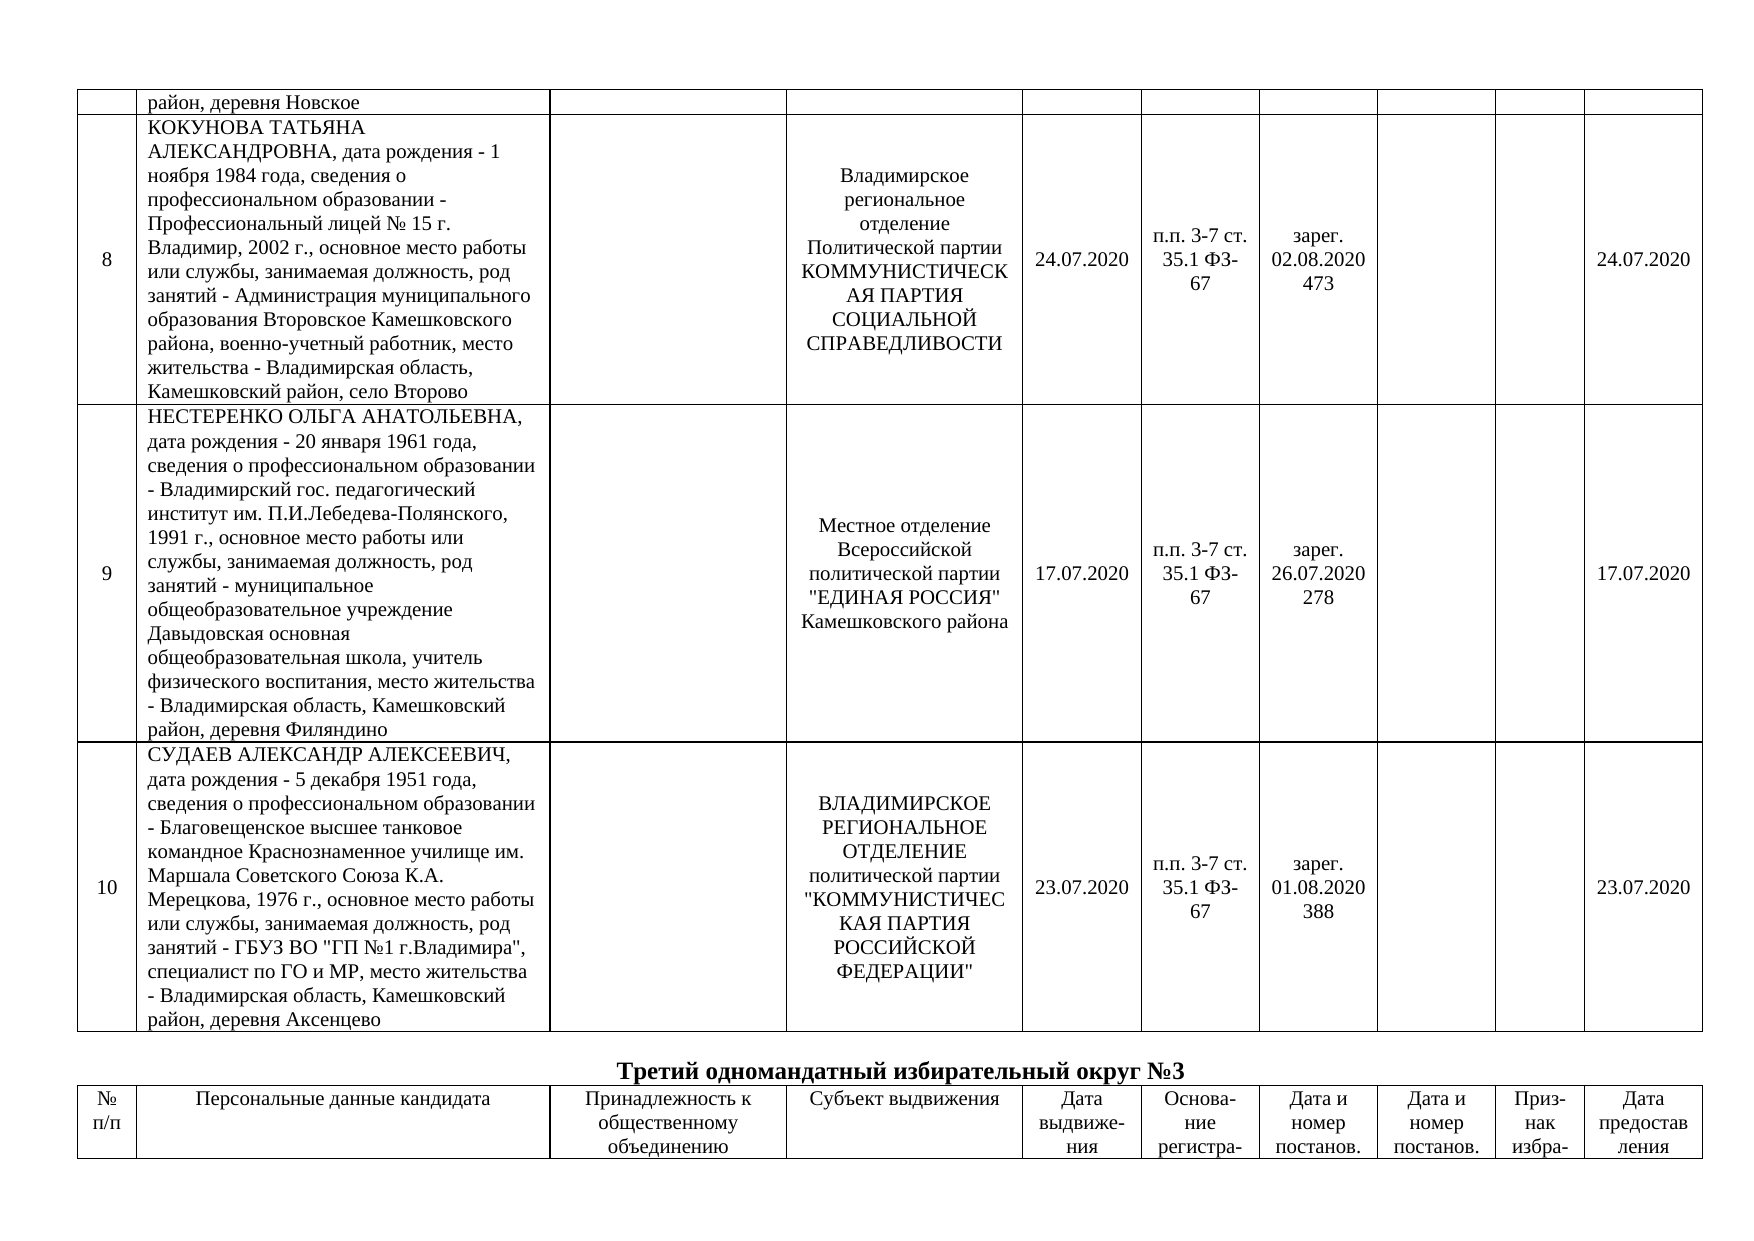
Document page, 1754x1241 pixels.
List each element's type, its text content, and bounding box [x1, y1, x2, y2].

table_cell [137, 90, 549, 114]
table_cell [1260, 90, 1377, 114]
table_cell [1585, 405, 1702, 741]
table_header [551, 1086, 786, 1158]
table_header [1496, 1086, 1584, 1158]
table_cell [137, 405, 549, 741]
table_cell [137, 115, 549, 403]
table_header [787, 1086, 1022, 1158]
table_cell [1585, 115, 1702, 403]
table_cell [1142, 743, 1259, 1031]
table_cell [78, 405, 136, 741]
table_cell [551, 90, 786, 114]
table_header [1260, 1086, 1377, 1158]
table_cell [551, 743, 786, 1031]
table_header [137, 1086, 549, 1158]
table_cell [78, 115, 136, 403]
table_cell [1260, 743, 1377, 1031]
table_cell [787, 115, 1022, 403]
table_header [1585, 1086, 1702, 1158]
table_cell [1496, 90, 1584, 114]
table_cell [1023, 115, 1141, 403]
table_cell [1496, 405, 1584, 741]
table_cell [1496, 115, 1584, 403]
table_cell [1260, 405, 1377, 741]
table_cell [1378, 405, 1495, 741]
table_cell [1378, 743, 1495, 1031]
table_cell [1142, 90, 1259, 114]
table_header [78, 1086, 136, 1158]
text Третий одномандатный избирательный округ №3 [88, 1056, 1713, 1085]
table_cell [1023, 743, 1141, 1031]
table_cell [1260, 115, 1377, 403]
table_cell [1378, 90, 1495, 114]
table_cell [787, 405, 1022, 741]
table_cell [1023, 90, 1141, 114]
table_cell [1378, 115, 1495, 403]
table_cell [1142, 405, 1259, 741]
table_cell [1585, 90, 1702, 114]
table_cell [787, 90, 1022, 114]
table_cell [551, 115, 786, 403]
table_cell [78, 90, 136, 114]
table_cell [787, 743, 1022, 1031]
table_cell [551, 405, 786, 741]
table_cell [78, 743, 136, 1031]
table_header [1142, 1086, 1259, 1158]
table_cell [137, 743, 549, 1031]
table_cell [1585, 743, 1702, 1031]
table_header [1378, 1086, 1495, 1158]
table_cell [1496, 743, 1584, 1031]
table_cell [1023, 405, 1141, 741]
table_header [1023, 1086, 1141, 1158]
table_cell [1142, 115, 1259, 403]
